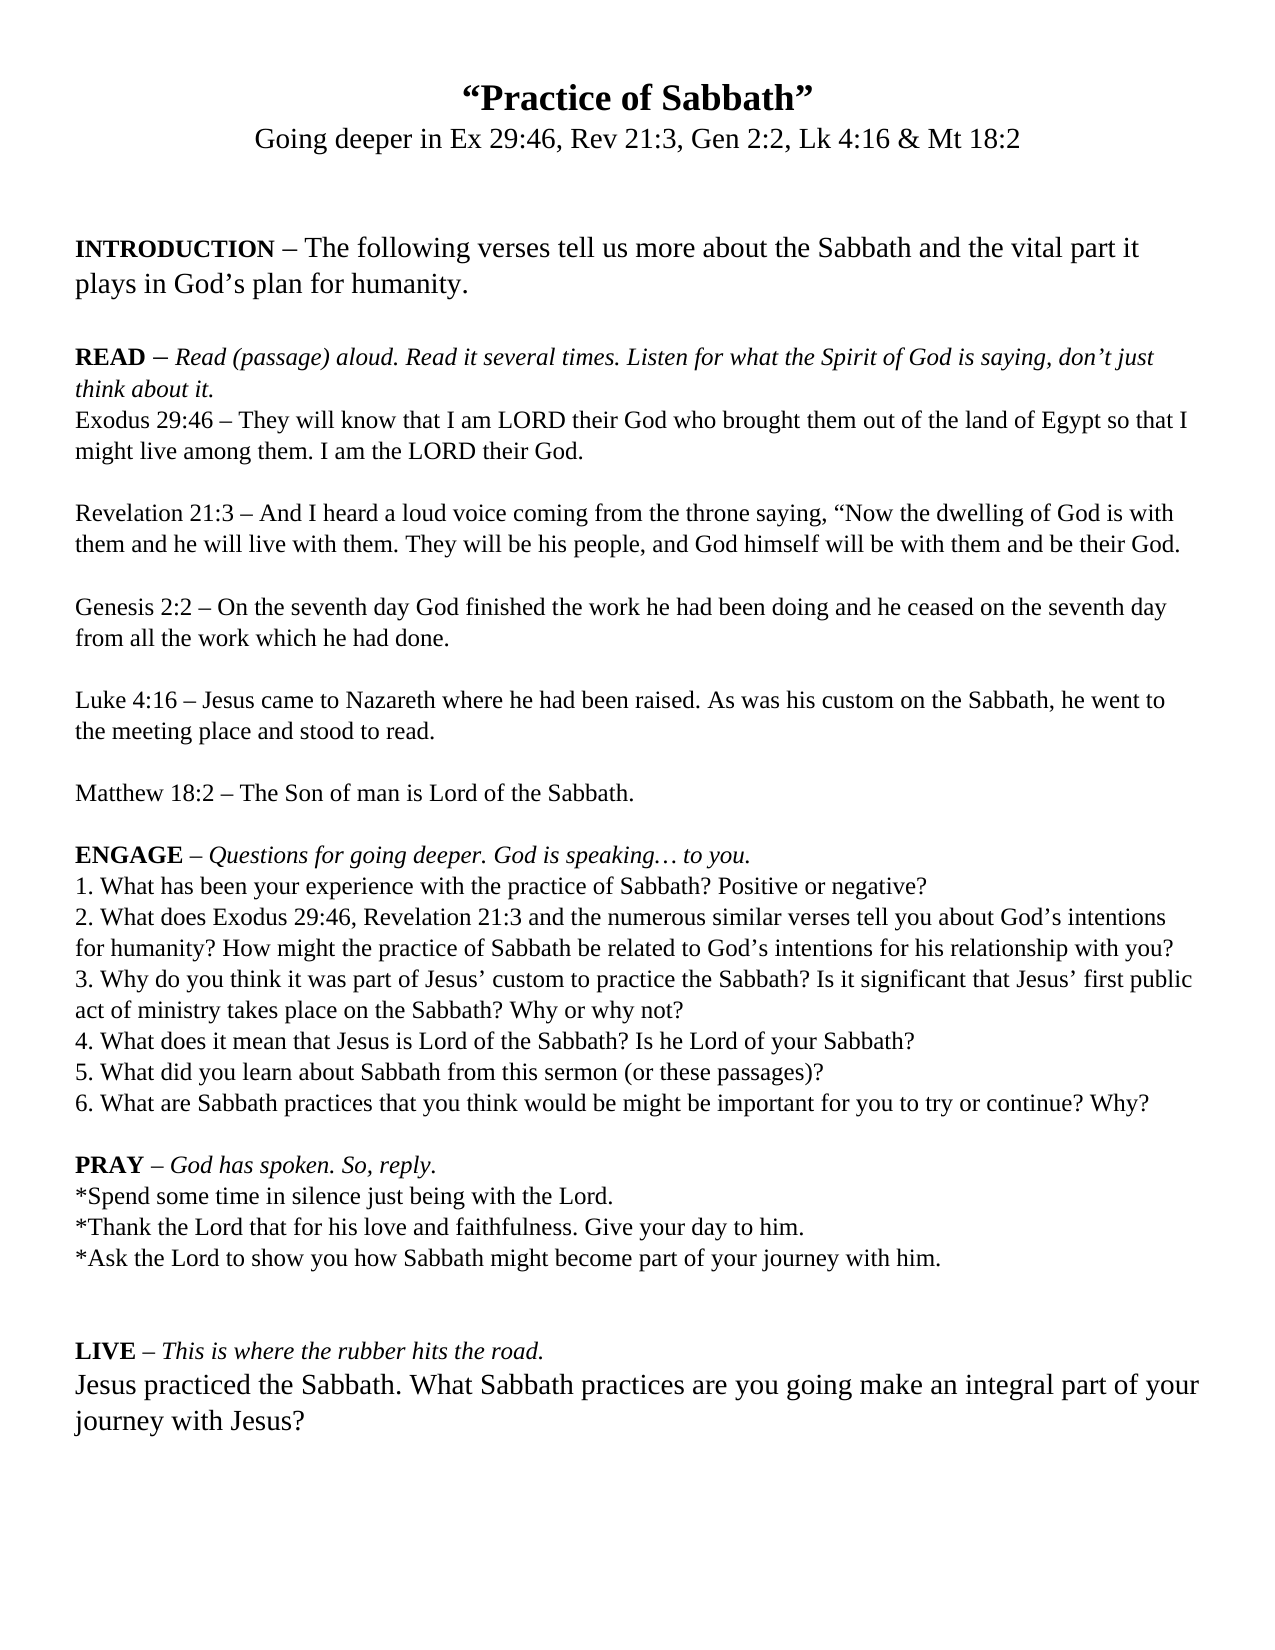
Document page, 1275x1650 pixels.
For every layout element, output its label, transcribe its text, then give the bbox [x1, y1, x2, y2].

text 3. Why do you think it was part of Jesus’ custom to practice the Sabbath? Is it significant that Jesus’ first public act of ministry takes place on the Sabbath? Why or why not? [75, 964, 1200, 1024]
text Matthew 18:2 – The Son of man is Lord of the Sabbath. [75, 778, 1200, 807]
text *Thank the Lord that for his love and faithfulness. Give your day to him. [75, 1212, 1200, 1241]
text 6. What are Sabbath practices that you think would be might be important for you to try or continue? Why? [75, 1088, 1200, 1117]
text Revelation 21:3 – And I heard a loud voice coming from the throne saying, “Now the dwelling of God is with them and he will live with them. They will be his people, and God himself will be with them and be their God. [75, 498, 1200, 558]
text *Ask the Lord to show you how Sabbath might become part of your journey with him. [75, 1243, 1200, 1272]
text 1. What has been your experience with the practice of Sabbath? Positive or negative? [75, 871, 1200, 900]
text 4. What does it mean that Jesus is Lord of the Sabbath? Is he Lord of your Sabbath? [75, 1026, 1200, 1055]
text 5. What did you learn about Sabbath from this sermon (or these passages)? [75, 1057, 1200, 1086]
text Luke 4:16 – Jesus came to Nazareth where he had been raised. As was his custom on the Sabbath, he went to the meeting place and stood to read. [75, 685, 1200, 744]
text Exodus 29:46 – They will know that I am LORD their God who brought them out of the land of Egypt so that I might live among them. I am the LORD their God. [75, 405, 1200, 465]
text PRAY – God has spoken. So, reply. [75, 1150, 1200, 1179]
text “Practice of Sabbath” [75, 75, 1200, 118]
text LIVE – This is where the rubber hits the road. [75, 1336, 1200, 1364]
text Genesis 2:2 – On the seventh day God finished the work he had been doing and he ceased on the seventh day from all the work which he had done. [75, 592, 1200, 651]
text *Spend some time in silence just being with the Lord. [75, 1181, 1200, 1210]
text Jesus practiced the Sabbath. What Sabbath practices are you going make an integral part of your journey with Jesus? [75, 1367, 1200, 1436]
text 2. What does Exodus 29:46, Revelation 21:3 and the numerous similar verses tell you about God’s intentions for humanity? How might the practice of Sabbath be related to God’s intentions for his relationship with you? [75, 902, 1200, 962]
text READ – Read (passage) aloud. Read it several times. Listen for what the Spirit of God is saying, don’t just think about it. [75, 338, 1200, 403]
text ENGAGE – Questions for going deeper. God is speaking… to you. [75, 840, 1200, 869]
text INTRODUCTION – The following verses tell us more about the Sabbath and the vital part it plays in God’s plan for humanity. [75, 230, 1200, 300]
text Going deeper in Ex 29:46, Rev 21:3, Gen 2:2, Lk 4:16 & Mt 18:2 [75, 122, 1200, 155]
